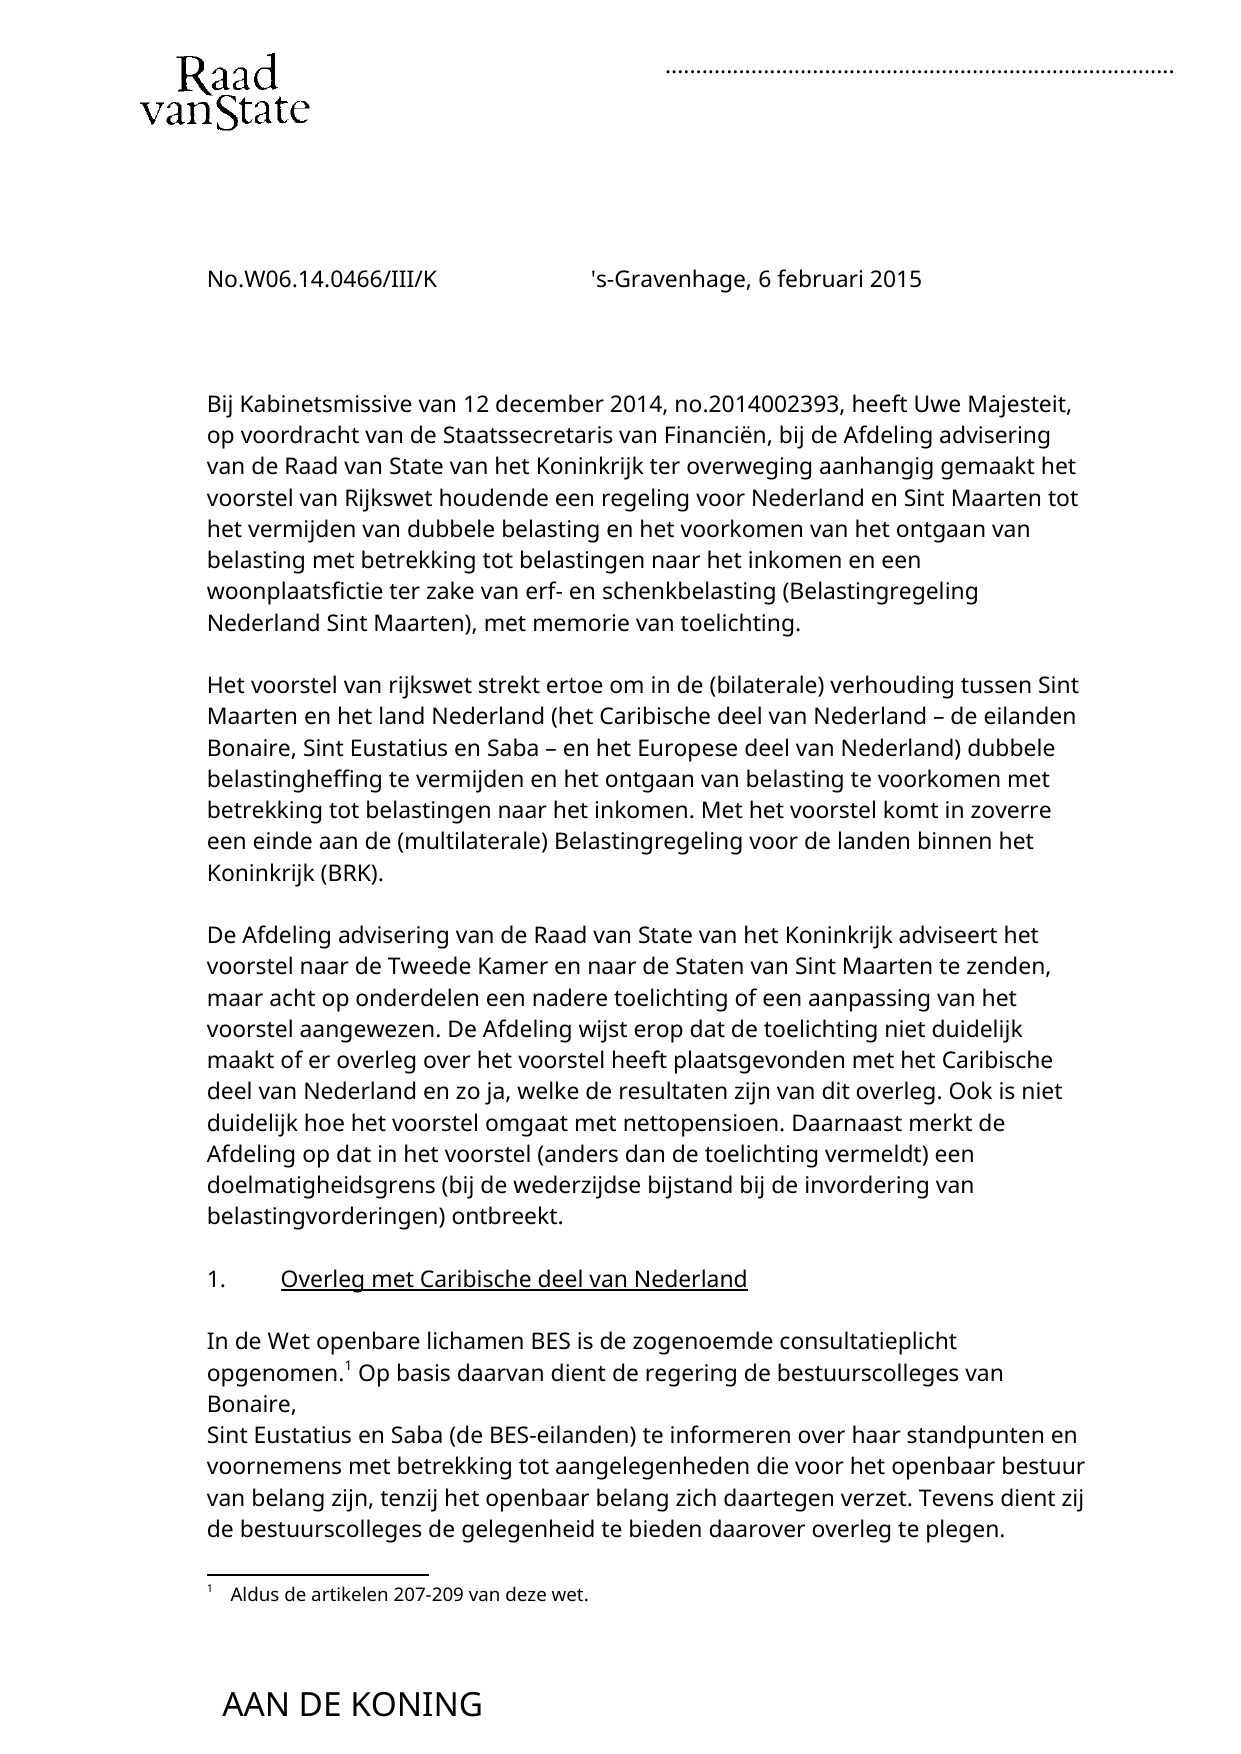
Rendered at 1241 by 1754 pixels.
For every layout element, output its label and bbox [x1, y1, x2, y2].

picture [129, 17, 320, 139]
